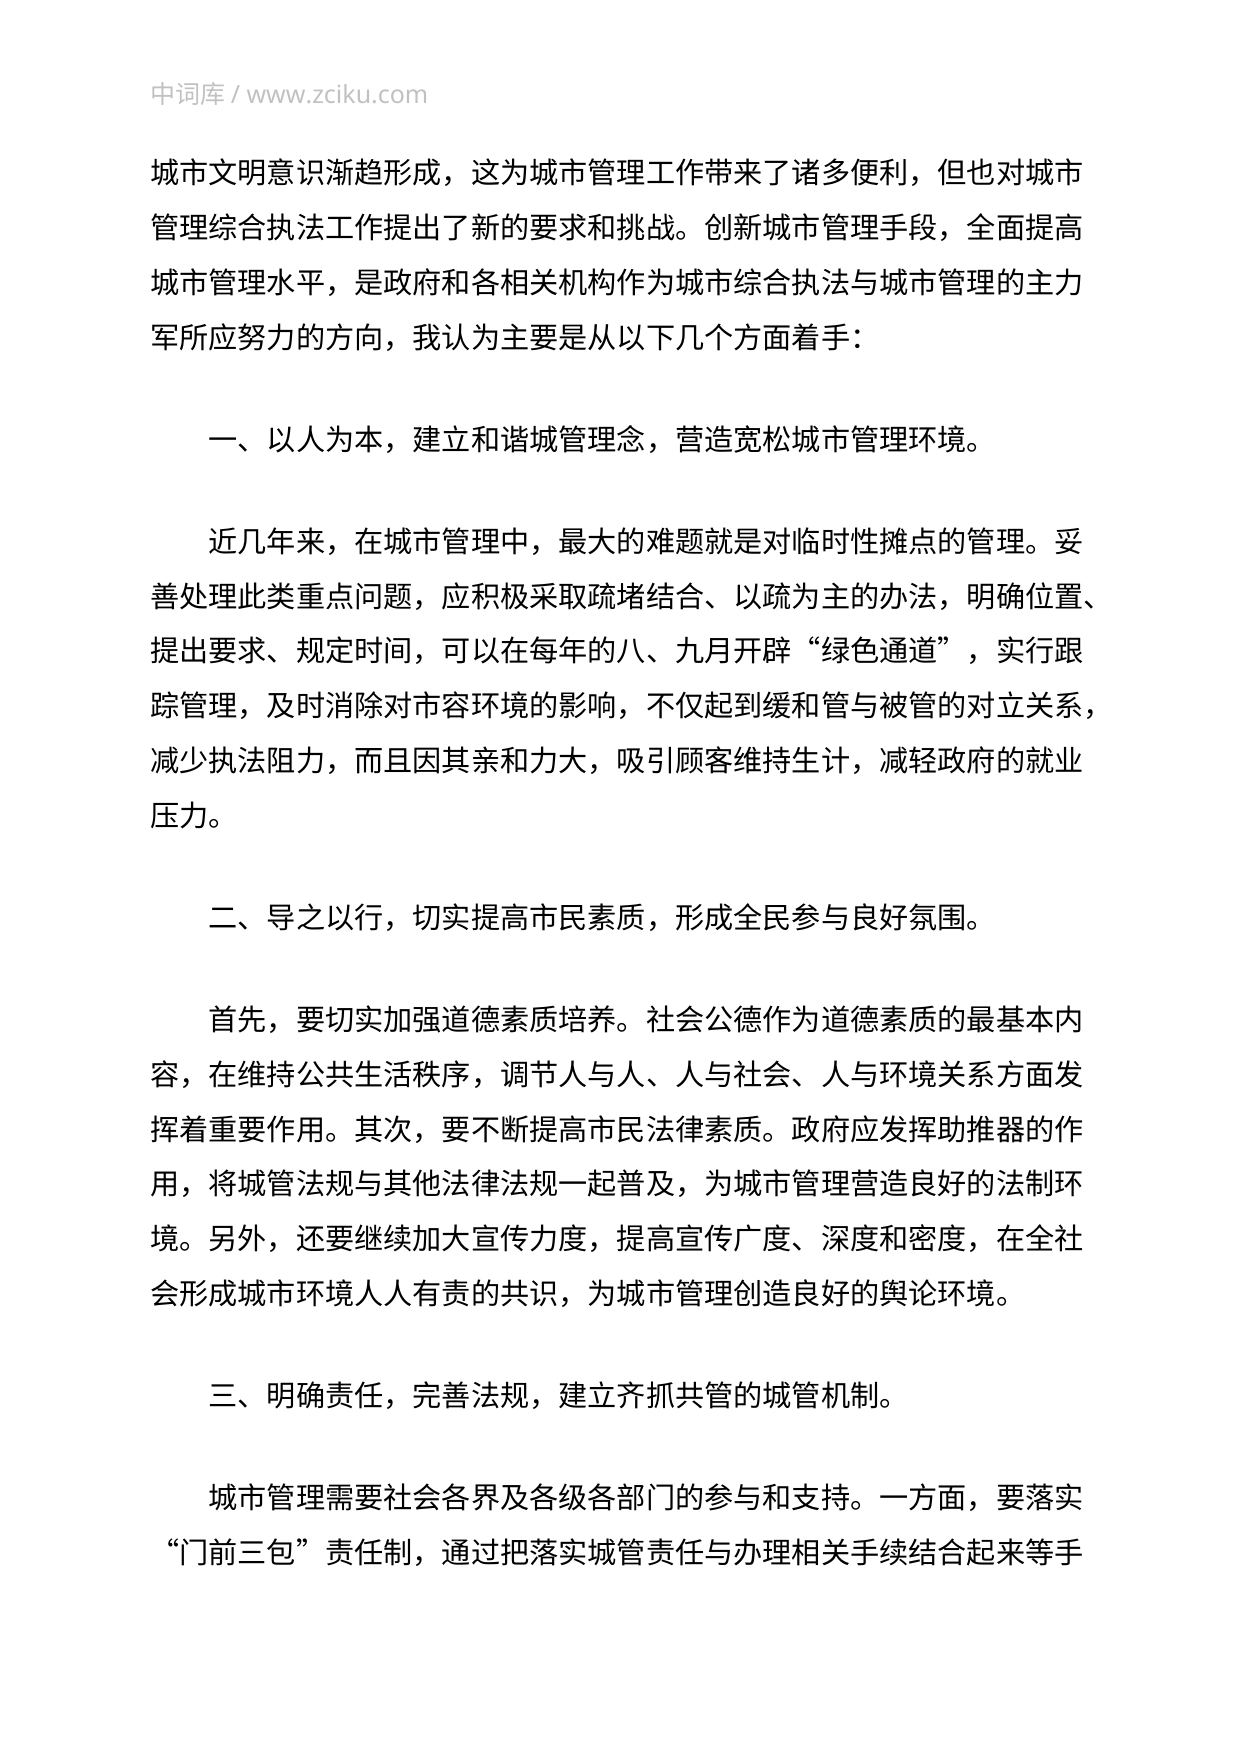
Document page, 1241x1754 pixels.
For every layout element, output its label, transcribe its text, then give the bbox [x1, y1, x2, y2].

text 一、以人为本，建立和谐城管理念，营造宽松城市管理环境。 [150, 416, 1090, 459]
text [150, 1474, 1090, 1571]
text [150, 150, 1090, 357]
text 三、明确责任，完善法规，建立齐抓共管的城管机制。 [150, 1372, 1090, 1415]
text 近几年来，在城市管理中，最大的难题就是对临时性摊点的管理。妥善处理此类重点问题，应积极采取疏堵结合、以疏为主的办法，明确位置、提出要求、规定时间，可以在每年的八、九月开辟“绿色通道”，实行跟踪管理，及时消除对市容环境的影响，不仅起到缓和管与被管的对立关系，减少执法阻力，而且因其亲和力大，吸引顾客维持生计，减轻政府的就业压力。 [150, 518, 1090, 835]
text 首先，要切实加强道德素质培养。社会公德作为道德素质的最基本内容，在维持公共生活秩序，调节人与人、人与社会、人与环境关系方面发挥着重要作用。其次，要不断提高市民法律素质。政府应发挥助推器的作用，将城管法规与其他法律法规一起普及，为城市管理营造良好的法制环境。另外，还要继续加大宣传力度，提高宣传广度、深度和密度，在全社会形成城市环境人人有责的共识，为城市管理创造良好的舆论环境。 [150, 996, 1090, 1313]
text 二、导之以行，切实提高市民素质，形成全民参与良好氛围。 [150, 894, 1090, 937]
